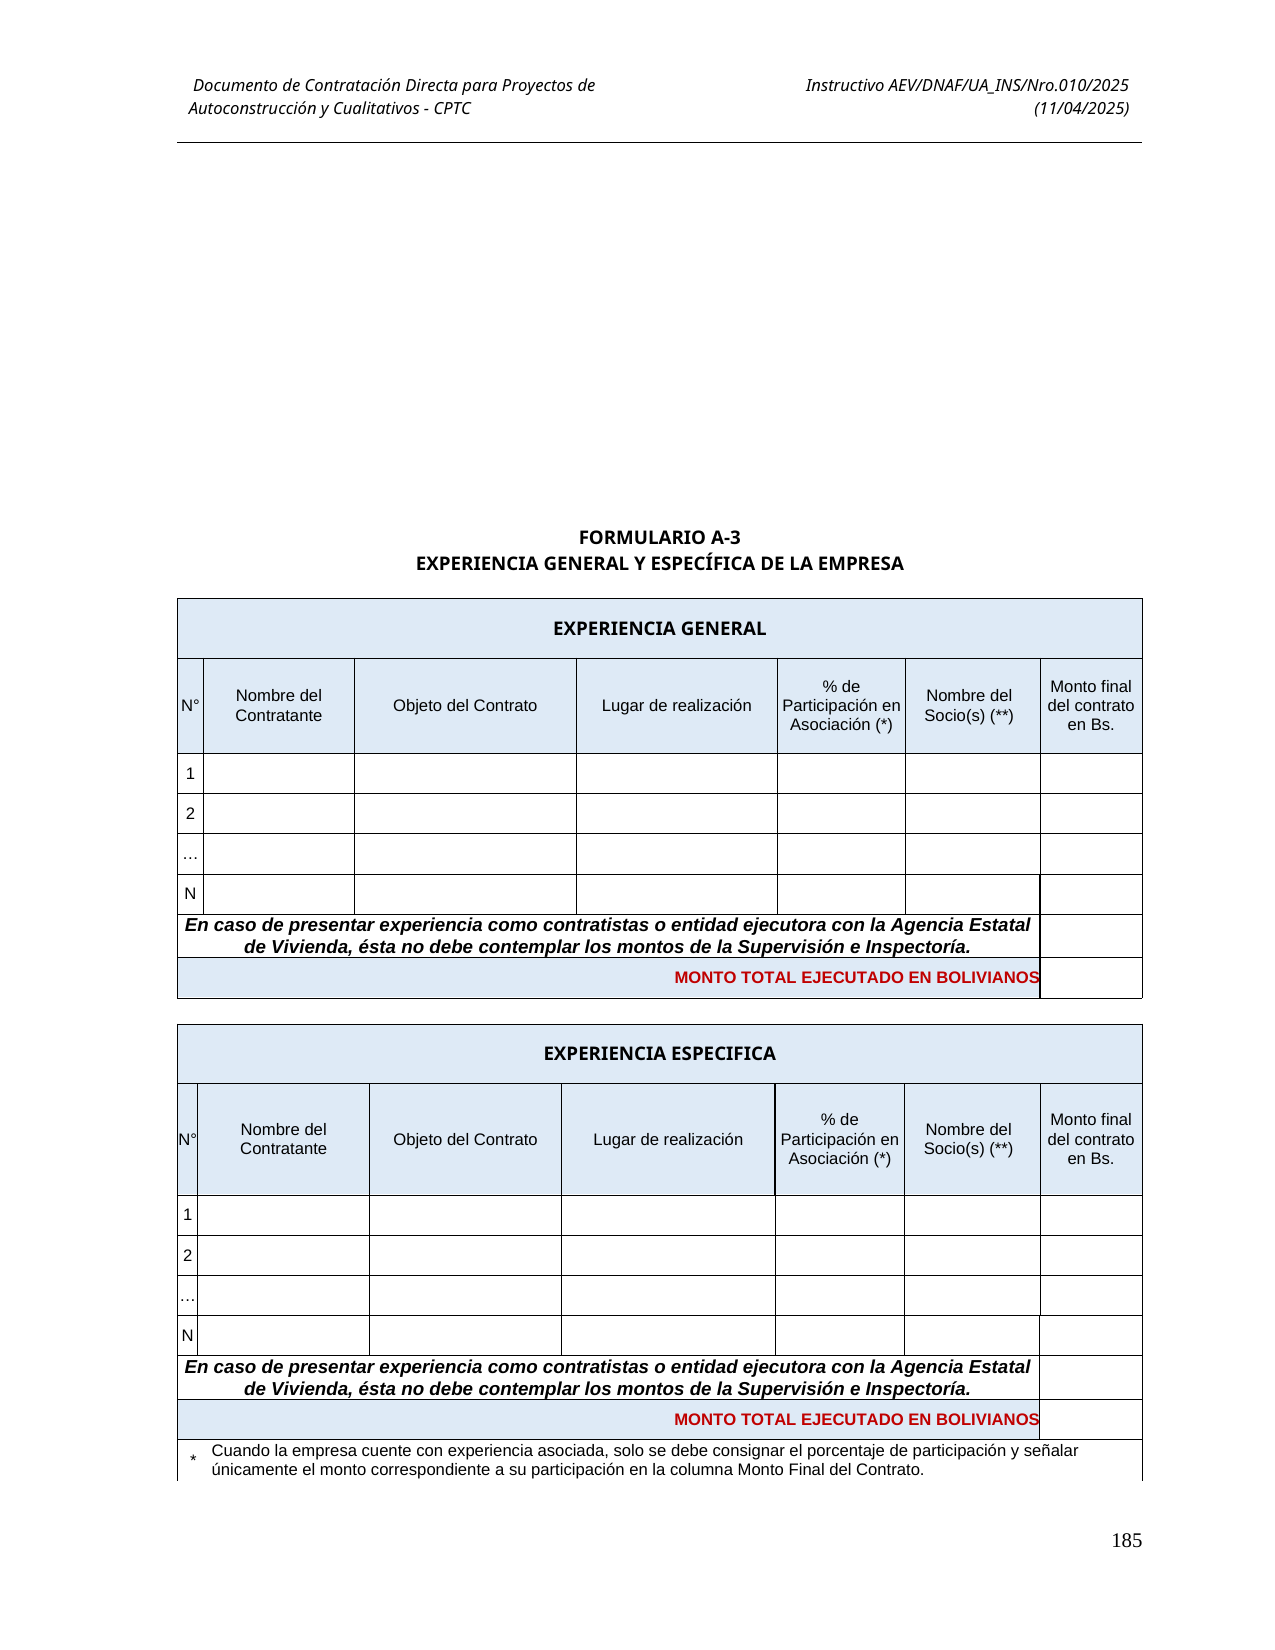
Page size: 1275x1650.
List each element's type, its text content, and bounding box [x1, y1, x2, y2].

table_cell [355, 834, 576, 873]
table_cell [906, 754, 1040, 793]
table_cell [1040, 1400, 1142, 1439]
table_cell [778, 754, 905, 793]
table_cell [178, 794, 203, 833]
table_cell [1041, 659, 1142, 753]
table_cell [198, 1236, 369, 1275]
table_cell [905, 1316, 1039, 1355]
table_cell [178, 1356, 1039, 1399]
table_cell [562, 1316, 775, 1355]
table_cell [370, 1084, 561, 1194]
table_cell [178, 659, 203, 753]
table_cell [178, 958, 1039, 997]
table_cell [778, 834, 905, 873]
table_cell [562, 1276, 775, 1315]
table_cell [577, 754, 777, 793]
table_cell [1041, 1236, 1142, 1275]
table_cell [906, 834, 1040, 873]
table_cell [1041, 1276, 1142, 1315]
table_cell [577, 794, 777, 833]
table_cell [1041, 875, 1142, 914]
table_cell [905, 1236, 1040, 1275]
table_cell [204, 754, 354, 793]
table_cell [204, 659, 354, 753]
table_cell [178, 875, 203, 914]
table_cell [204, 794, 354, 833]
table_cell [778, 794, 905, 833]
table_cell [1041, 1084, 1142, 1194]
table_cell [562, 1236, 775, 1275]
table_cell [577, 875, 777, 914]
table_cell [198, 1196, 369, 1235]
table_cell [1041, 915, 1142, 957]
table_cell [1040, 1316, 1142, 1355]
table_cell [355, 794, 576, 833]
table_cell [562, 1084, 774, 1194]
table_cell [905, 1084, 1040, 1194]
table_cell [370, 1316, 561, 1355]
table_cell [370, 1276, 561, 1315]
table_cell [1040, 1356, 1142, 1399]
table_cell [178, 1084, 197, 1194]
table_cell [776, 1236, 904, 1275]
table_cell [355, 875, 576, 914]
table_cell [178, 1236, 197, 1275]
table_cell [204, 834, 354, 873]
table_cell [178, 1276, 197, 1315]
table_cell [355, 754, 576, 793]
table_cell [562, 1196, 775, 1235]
text EXPERIENCIA GENERAL Y ESPECÍFICA DE LA EMPRESA [177, 550, 1142, 575]
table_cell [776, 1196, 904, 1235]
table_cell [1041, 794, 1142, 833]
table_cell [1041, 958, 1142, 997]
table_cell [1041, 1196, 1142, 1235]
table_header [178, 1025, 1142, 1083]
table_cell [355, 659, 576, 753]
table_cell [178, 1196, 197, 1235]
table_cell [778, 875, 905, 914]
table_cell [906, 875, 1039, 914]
text FORMULARIO A-3 [177, 524, 1142, 550]
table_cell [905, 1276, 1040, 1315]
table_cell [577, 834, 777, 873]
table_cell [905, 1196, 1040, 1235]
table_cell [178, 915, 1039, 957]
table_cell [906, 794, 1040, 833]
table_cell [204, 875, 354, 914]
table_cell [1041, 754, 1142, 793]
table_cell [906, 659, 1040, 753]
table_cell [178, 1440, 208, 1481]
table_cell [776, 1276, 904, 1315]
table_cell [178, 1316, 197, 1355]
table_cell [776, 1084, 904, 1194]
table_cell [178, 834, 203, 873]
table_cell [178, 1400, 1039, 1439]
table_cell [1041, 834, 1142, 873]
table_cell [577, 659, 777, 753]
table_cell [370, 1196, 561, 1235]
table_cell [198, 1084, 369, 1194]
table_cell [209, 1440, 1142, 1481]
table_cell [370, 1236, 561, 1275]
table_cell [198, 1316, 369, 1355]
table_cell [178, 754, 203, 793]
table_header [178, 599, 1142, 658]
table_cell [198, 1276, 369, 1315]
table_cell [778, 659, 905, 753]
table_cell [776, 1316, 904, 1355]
